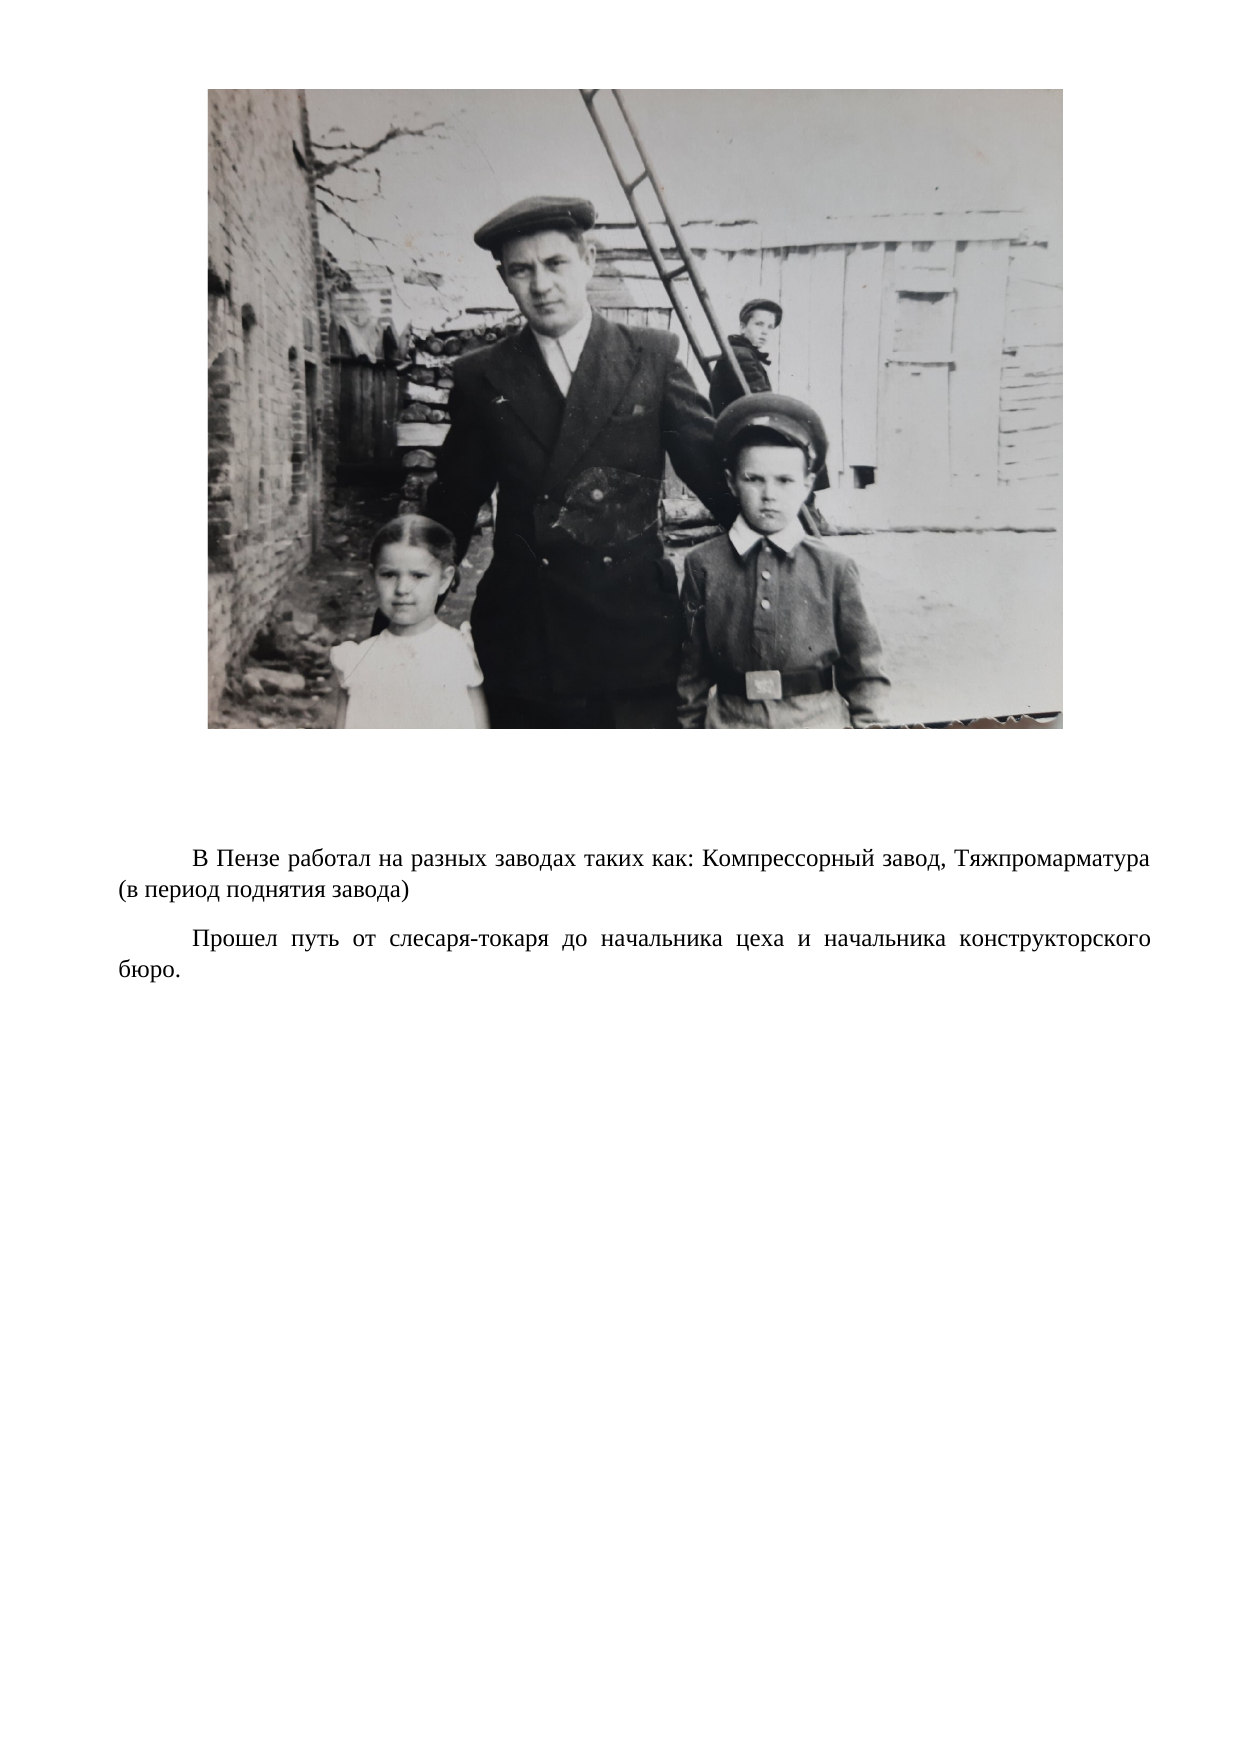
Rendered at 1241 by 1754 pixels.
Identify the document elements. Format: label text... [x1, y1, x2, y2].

picture [209, 89, 1063, 729]
text В Пензе работал на разных заводах таких как: Компрессорный завод, Тяжпромарматура (в период поднятия завода) [118, 843, 1152, 903]
text Прошел путь от слесаря-токаря до начальника цеха и начальника конструкторского бюро. [118, 923, 1152, 983]
